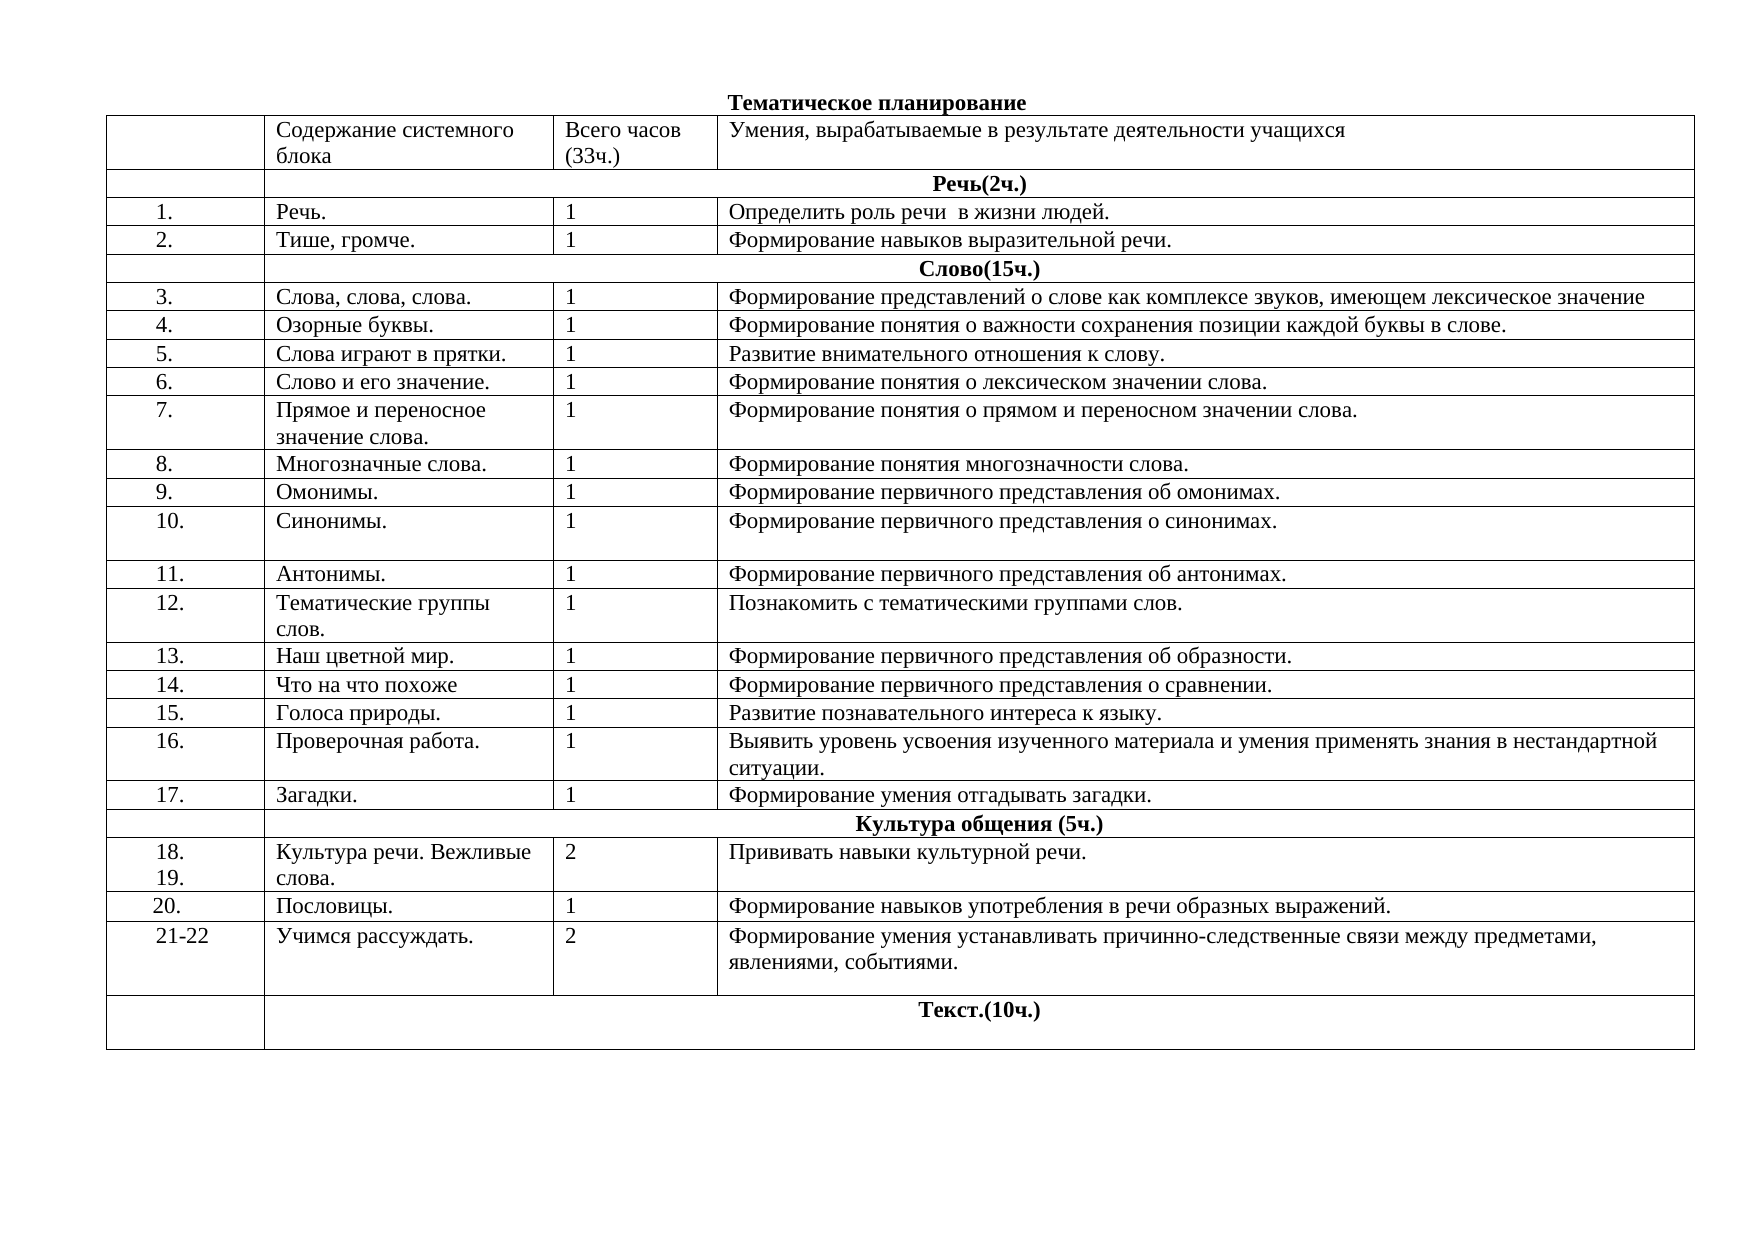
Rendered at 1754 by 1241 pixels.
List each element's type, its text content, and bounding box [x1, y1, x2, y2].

table_cell Формирование первичного представления об омонимах. [718, 479, 1694, 506]
table_cell 1 [554, 311, 717, 339]
table_cell Что на что похоже [265, 671, 553, 698]
table_cell Развитие внимательного отношения к слову. [718, 340, 1694, 367]
table_cell Речь(2ч.) [265, 170, 1694, 197]
table_cell Наш цветной мир. [265, 643, 553, 670]
table_cell [107, 781, 264, 809]
table_cell [107, 643, 264, 670]
table_cell 1 [554, 340, 717, 367]
table_cell Формирование первичного представления о синонимах. [718, 507, 1694, 559]
table_cell [107, 589, 264, 642]
table_header Всего часов (33ч.) [554, 116, 717, 169]
table_cell 1 [554, 283, 717, 310]
text Тематическое планирование [118, 88, 1636, 115]
table_cell [107, 699, 264, 727]
table_cell Формирование первичного представления о сравнении. [718, 671, 1694, 698]
table_cell 1 [554, 589, 717, 642]
table_cell Синонимы. [265, 507, 553, 559]
table_header Умения, вырабатываемые в результате деятельности учащихся [718, 116, 1694, 169]
table_cell Формирование понятия о лексическом значении слова. [718, 368, 1694, 395]
table_cell Прямое и переносное значение слова. [265, 396, 553, 449]
table_cell 1 [554, 507, 717, 559]
table_cell Многозначные слова. [265, 450, 553, 477]
table_header Содержание системного блока [265, 116, 553, 169]
table_cell Слово и его значение. [265, 368, 553, 395]
table_cell [107, 311, 264, 339]
table_cell [107, 838, 264, 891]
table_cell 1 [554, 643, 717, 670]
table_cell [107, 283, 264, 310]
table_cell Слова играют в прятки. [265, 340, 553, 367]
table_cell Формирование понятия многозначности слова. [718, 450, 1694, 477]
table_cell Проверочная работа. [265, 728, 553, 780]
table_cell Формирование умения устанавливать причинно-следственные связи между предметами, явлениями, событиями. [718, 922, 1694, 995]
table_cell Тематические группы слов. [265, 589, 553, 642]
table_cell Загадки. [265, 781, 553, 809]
table_cell [107, 255, 264, 282]
table_cell 1 [554, 728, 717, 780]
table_cell Слово(15ч.) [265, 255, 1694, 282]
table_cell [107, 479, 264, 506]
table_cell Выявить уровень усвоения изученного материала и умения применять знания в нестандартной ситуации. [718, 728, 1694, 780]
table_cell [107, 507, 264, 559]
table_cell 1 [554, 671, 717, 698]
table_cell Речь. [265, 198, 553, 225]
table_cell 1 [554, 396, 717, 449]
table_cell 1 [554, 781, 717, 809]
table_cell Омонимы. [265, 479, 553, 506]
table_cell [107, 561, 264, 588]
table_cell [107, 170, 264, 197]
table_cell Культура речи. Вежливые слова. [265, 838, 553, 891]
table_cell [107, 198, 264, 225]
table_header [107, 116, 264, 169]
table_cell Текст.(10ч.) [265, 996, 1694, 1048]
table_cell Развитие познавательного интереса к языку. [718, 699, 1694, 727]
table_cell 1 [554, 368, 717, 395]
table_cell Формирование понятия о прямом и переносном значении слова. [718, 396, 1694, 449]
table_cell 1 [554, 198, 717, 225]
table_cell Пословицы. [265, 892, 553, 921]
table_cell Антонимы. [265, 561, 553, 588]
table_cell [107, 396, 264, 449]
table_cell Формирование навыков употребления в речи образных выражений. [718, 892, 1694, 921]
table_cell Слова, слова, слова. [265, 283, 553, 310]
table_cell [107, 450, 264, 477]
table_cell [107, 810, 264, 837]
table_cell 1 [554, 226, 717, 254]
table_cell Определить роль речи в жизни людей. [718, 198, 1694, 225]
table_cell [107, 368, 264, 395]
table_cell [107, 340, 264, 367]
table_cell Познакомить с тематическими группами слов. [718, 589, 1694, 642]
table_cell 21-22 [107, 922, 264, 995]
table_cell Формирование умения отгадывать загадки. [718, 781, 1694, 809]
table_cell 1 [554, 699, 717, 727]
table_cell Формирование первичного представления об образности. [718, 643, 1694, 670]
table_cell [107, 671, 264, 698]
table_cell 20. [107, 892, 264, 921]
table_cell Формирование навыков выразительной речи. [718, 226, 1694, 254]
table_cell Прививать навыки культурной речи. [718, 838, 1694, 891]
table_cell [107, 728, 264, 780]
table_cell Формирование понятия о важности сохранения позиции каждой буквы в слове. [718, 311, 1694, 339]
table_cell 1 [554, 561, 717, 588]
table_cell Озорные буквы. [265, 311, 553, 339]
table_cell 2 [554, 922, 717, 995]
table_cell [107, 226, 264, 254]
table_cell Учимся рассуждать. [265, 922, 553, 995]
table_cell Формирование первичного представления об антонимах. [718, 561, 1694, 588]
table_cell 2 [554, 838, 717, 891]
table_cell Формирование представлений о слове как комплексе звуков, имеющем лексическое значение [718, 283, 1694, 310]
table_cell Голоса природы. [265, 699, 553, 727]
table_cell 1 [554, 892, 717, 921]
table_cell [107, 996, 264, 1048]
table_cell Тише, громче. [265, 226, 553, 254]
table_cell 1 [554, 479, 717, 506]
table_cell 1 [554, 450, 717, 477]
table_cell Культура общения (5ч.) [265, 810, 1694, 837]
